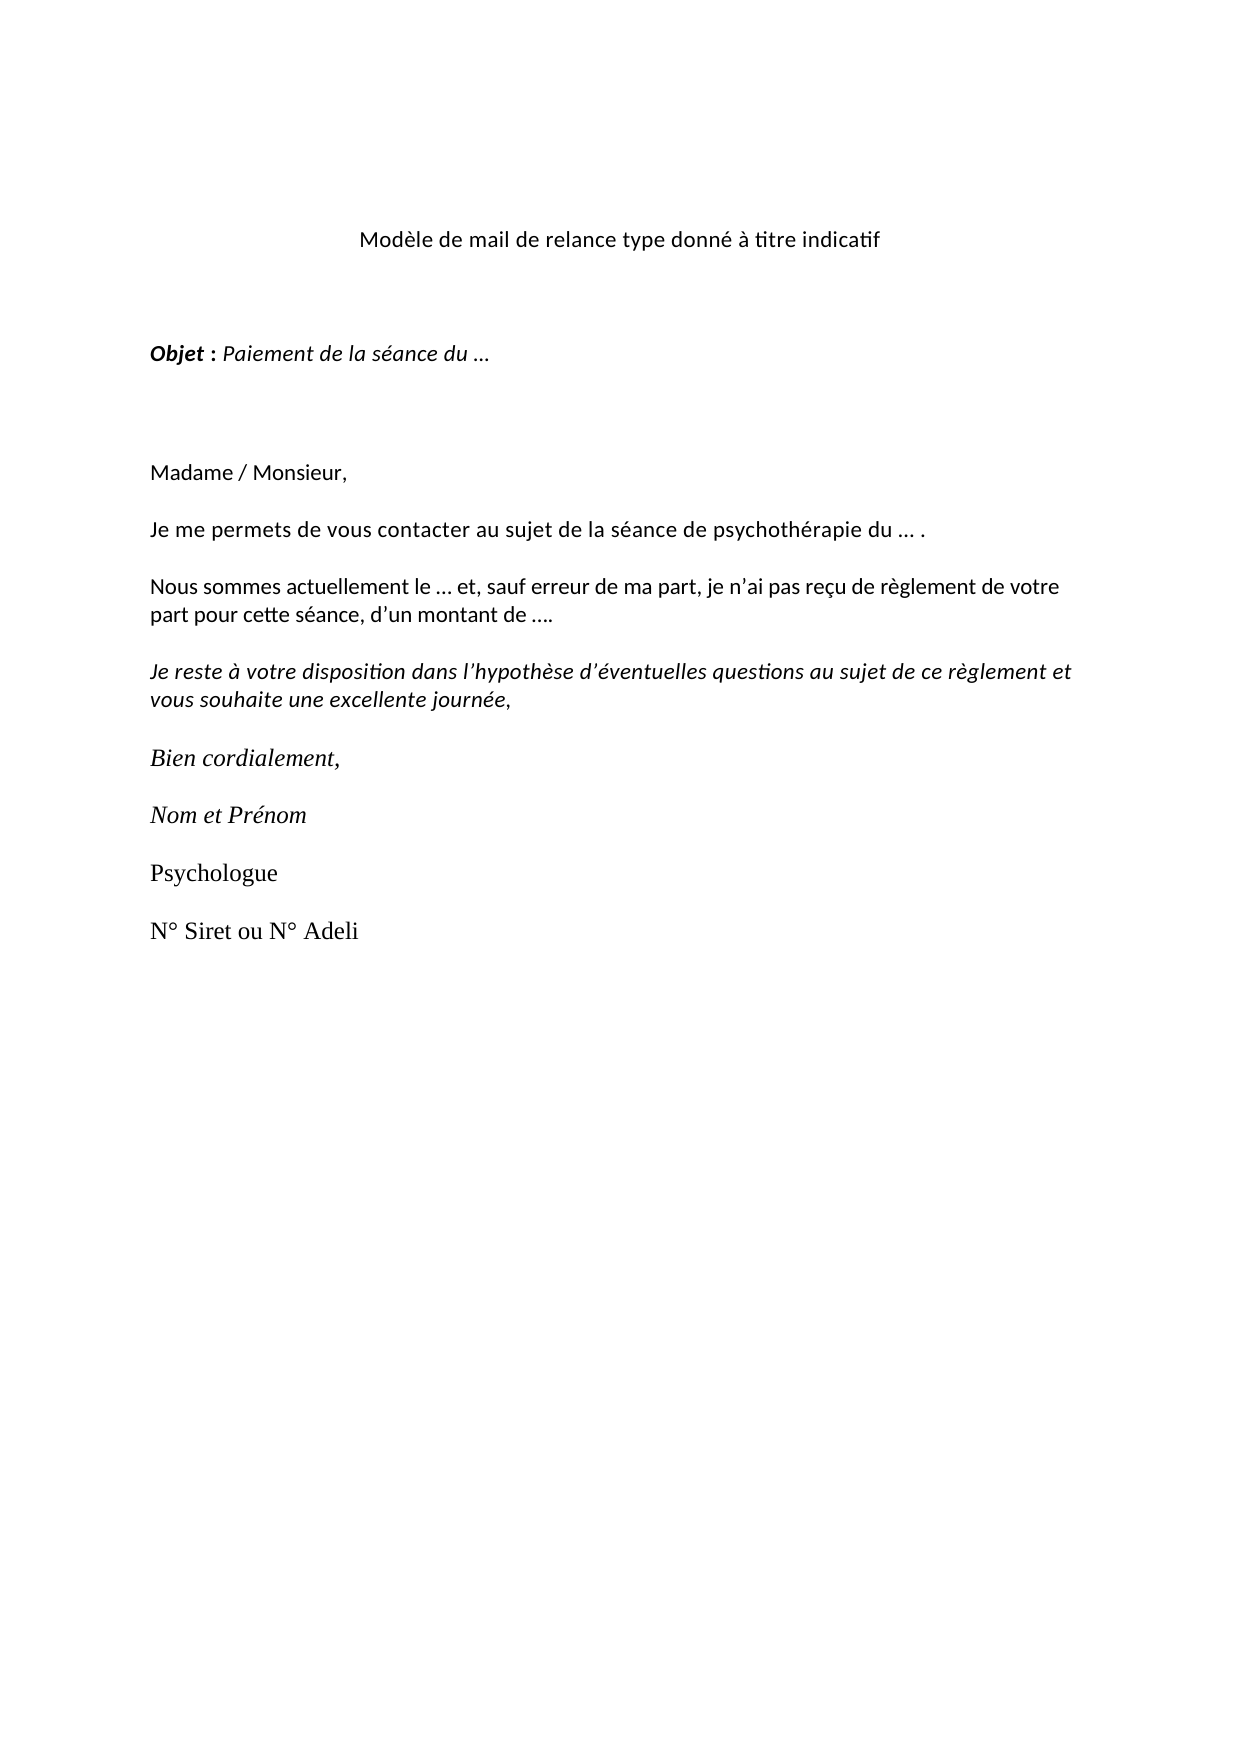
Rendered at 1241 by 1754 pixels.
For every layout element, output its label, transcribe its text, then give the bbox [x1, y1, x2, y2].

text N° Siret ou N° Adeli [150, 916, 1090, 945]
text Modèle de mail de relance type donné à titre indicatif [150, 225, 1090, 253]
text Bien cordialement, [150, 743, 1090, 771]
text Nous sommes actuellement le … et, sauf erreur de ma part, je n’ai pas reçu de règlement de votre part pour cette séance, d’un montant de …. [150, 572, 1090, 628]
text Objet : Paiement de la séance du … [150, 339, 1090, 367]
text Nom et Prénom [150, 801, 1090, 829]
text Je me permets de vous contacter au sujet de la séance de psychothérapie du … . [150, 515, 1090, 543]
text Je reste à votre disposition dans l’hypothèse d’éventuelles questions au sujet de ce règlement et vous souhaite une excellente journée, [150, 657, 1090, 713]
text Psychologue [150, 858, 1090, 887]
text Madame / Monsieur, [150, 458, 1090, 486]
